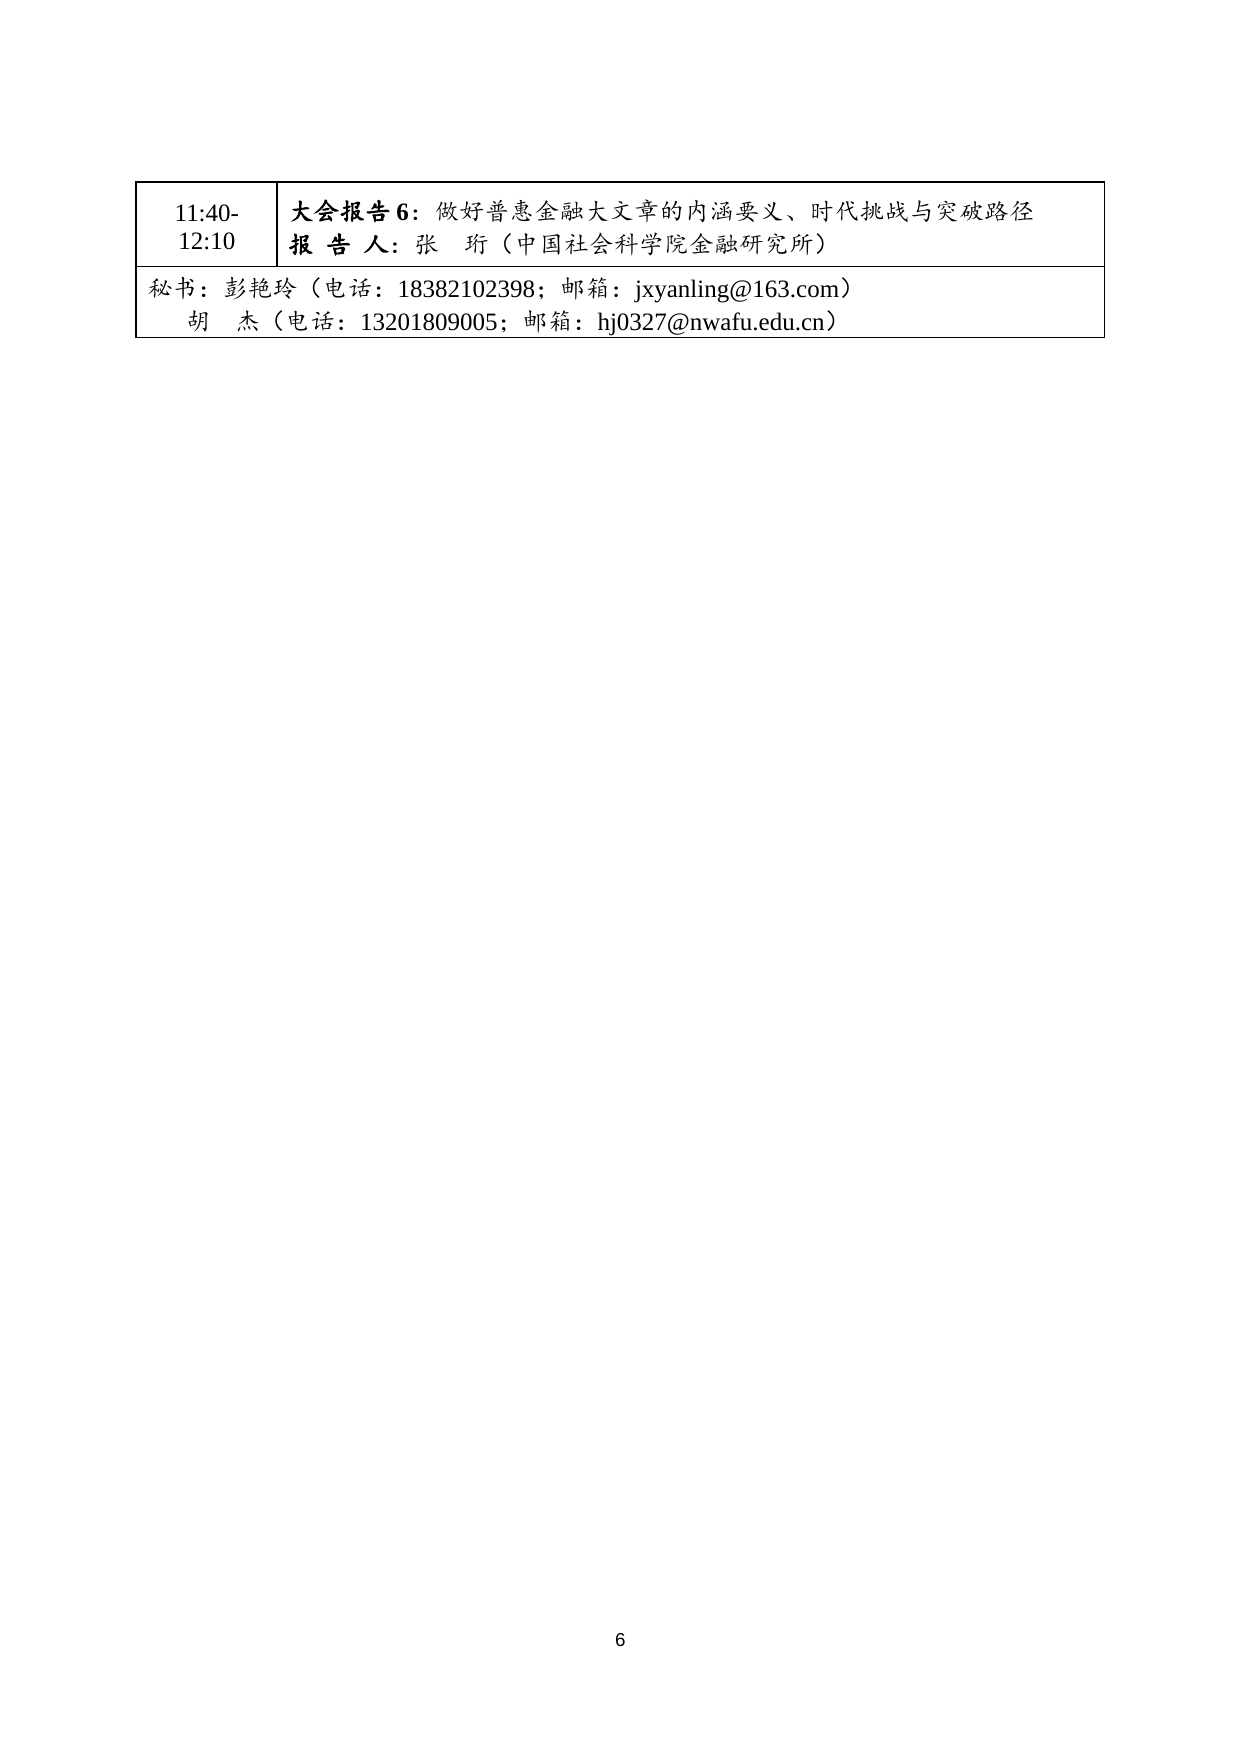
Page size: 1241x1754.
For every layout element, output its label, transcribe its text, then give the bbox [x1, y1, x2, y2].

table_cell 秘书：彭艳玲（电话：18382102398；邮箱：jxyanling@163.com） 胡 杰（电话：13201809005；邮箱：hj0327@nwafu.edu.cn） [137, 267, 1104, 337]
table_cell 大会报告6：做好普惠金融大文章的内涵要义、时代挑战与突破路径 报告人：张 珩（中国社会科学院金融研究所） [278, 183, 1104, 266]
table_cell 11:40-12:10 [137, 183, 276, 266]
